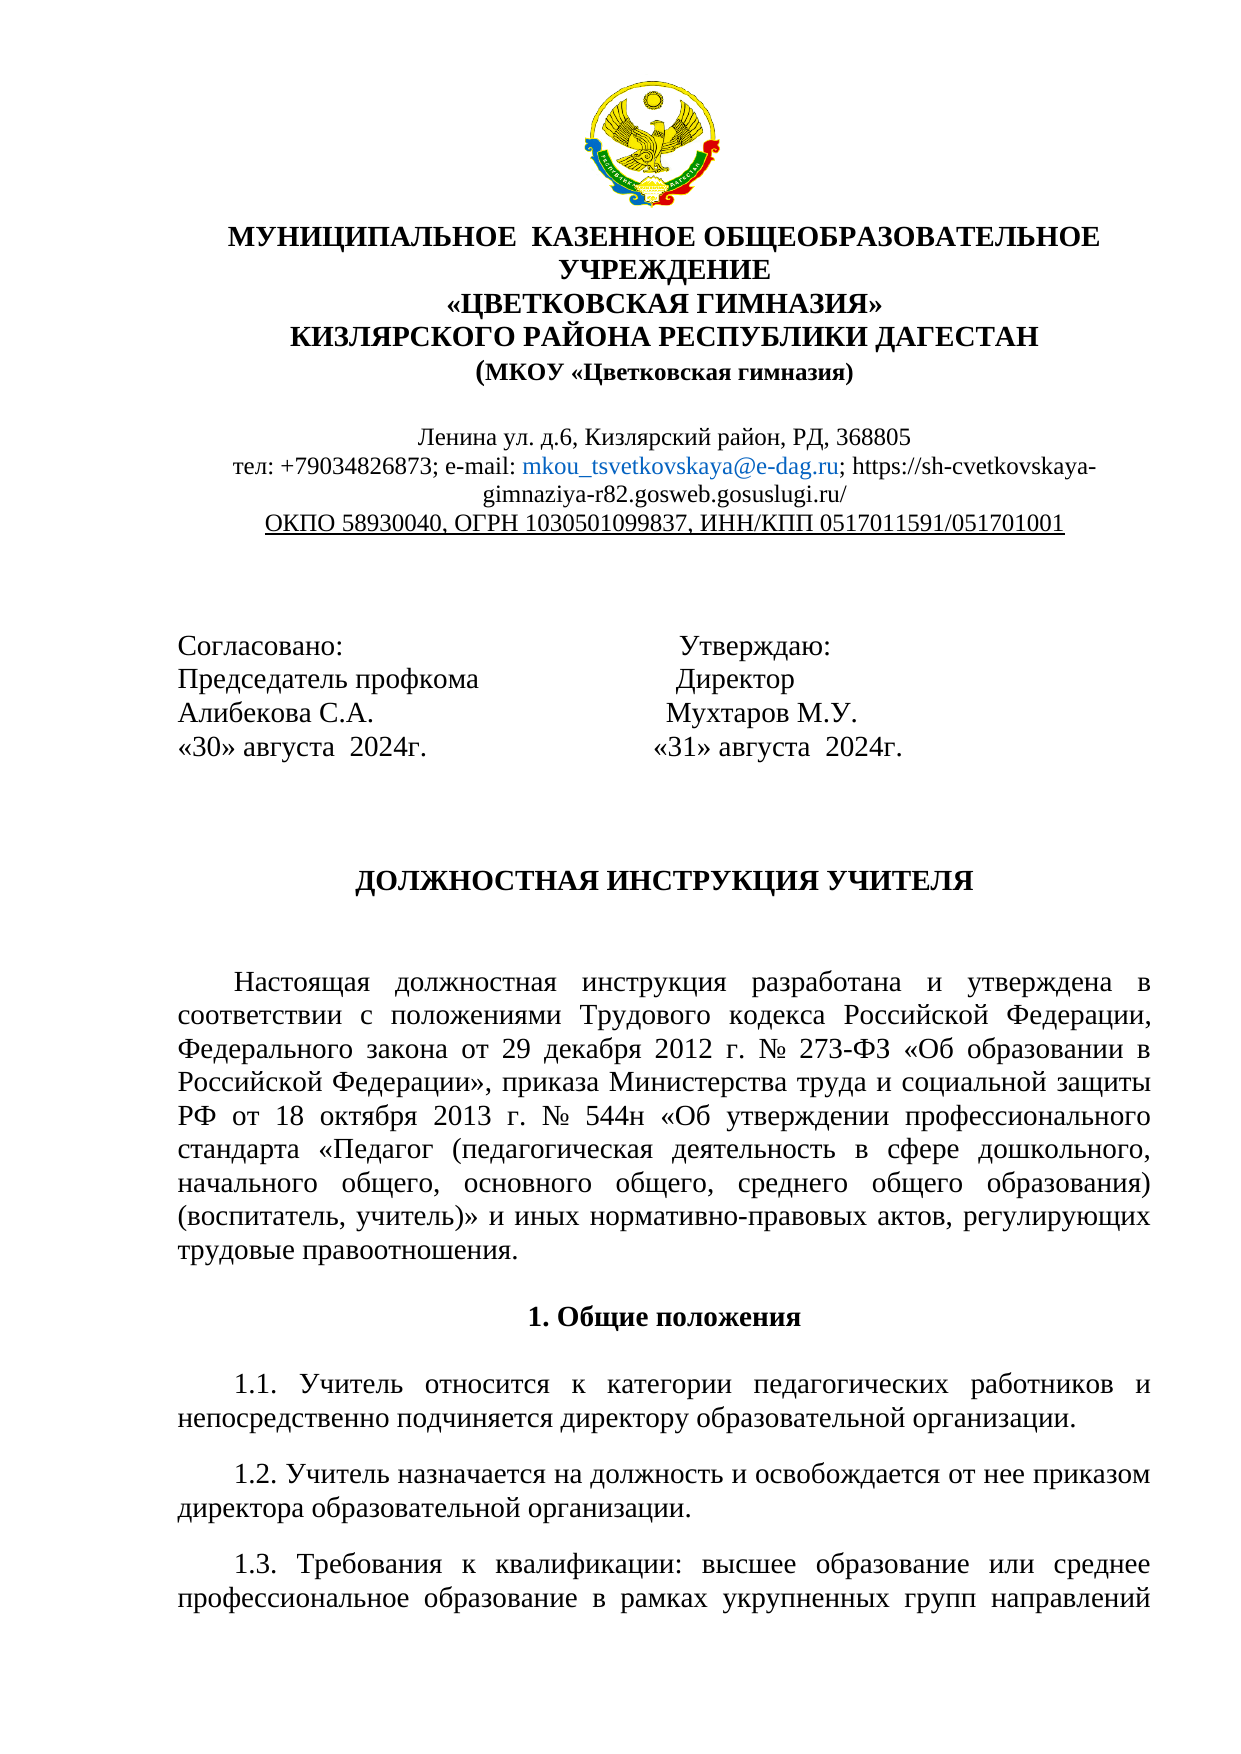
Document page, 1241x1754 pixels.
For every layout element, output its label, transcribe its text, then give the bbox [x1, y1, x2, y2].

title ДОЛЖНОСТНАЯ ИНСТРУКЦИЯ УЧИТЕЛЯ [177, 863, 1152, 896]
table_header МУНИЦИПАЛЬНОЕ КАЗЕННОЕ ОБЩЕОБРАЗОВАТЕЛЬНОЕ УЧРЕЖДЕНИЕ «ЦВЕТКОВСКАЯ ГИМНАЗИЯ» КИЗЛЯРСКОГО РАЙОНА РЕСПУБЛИКИ ДАГЕСТАН (МКОУ «Цветковская гимназия) [177, 219, 1152, 422]
text Председатель профкома Директор [177, 662, 1152, 695]
text тел: +79034826873; e-mail: mkou_tsvetkovskaya@e-dag.ru; https://sh-cvetkovskaya-gimnaziya-r82.gosweb.gosuslugi.ru/ [177, 451, 1152, 508]
text ОКПО 58930040, ОГРН 1030501099837, ИНН/КПП 0517011591/051701001 [177, 508, 1152, 537]
text Ленина ул. д.6, Кизлярский район, РД, 368805 [177, 422, 1152, 451]
text Алибекова С.А. Мухтаров М.У. [177, 695, 1152, 729]
title 1. Общие положения [177, 1299, 1152, 1333]
picture [577, 74, 725, 212]
text 1.1. Учитель относится к категории педагогических работников и непосредственно подчиняется директору образовательной организации. [177, 1366, 1152, 1433]
text Настоящая должностная инструкция разработана и утверждена в соответствии с положениями Трудового кодекса Российской Федерации, Федерального закона от 29 декабря 2012 г. № 273-ФЗ «Об образовании в Российской Федерации», приказа Министерства труда и социальной защиты РФ от 18 октября 2013 г. № 544н «Об утверждении профессионального стандарта «Педагог (педагогическая деятельность в сфере дошкольного, начального общего, основного общего, среднего общего образования) (воспитатель, учитель)» и иных нормативно-правовых актов, регулирующих трудовые правоотношения. [177, 964, 1152, 1266]
text «30» августа 2024г. «31» августа 2024г. [177, 729, 1152, 762]
text Согласовано: Утверждаю: [177, 628, 1152, 662]
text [177, 1546, 1152, 1613]
text 1.2. Учитель назначается на должность и освобождается от нее приказом директора образовательной организации. [177, 1456, 1152, 1523]
